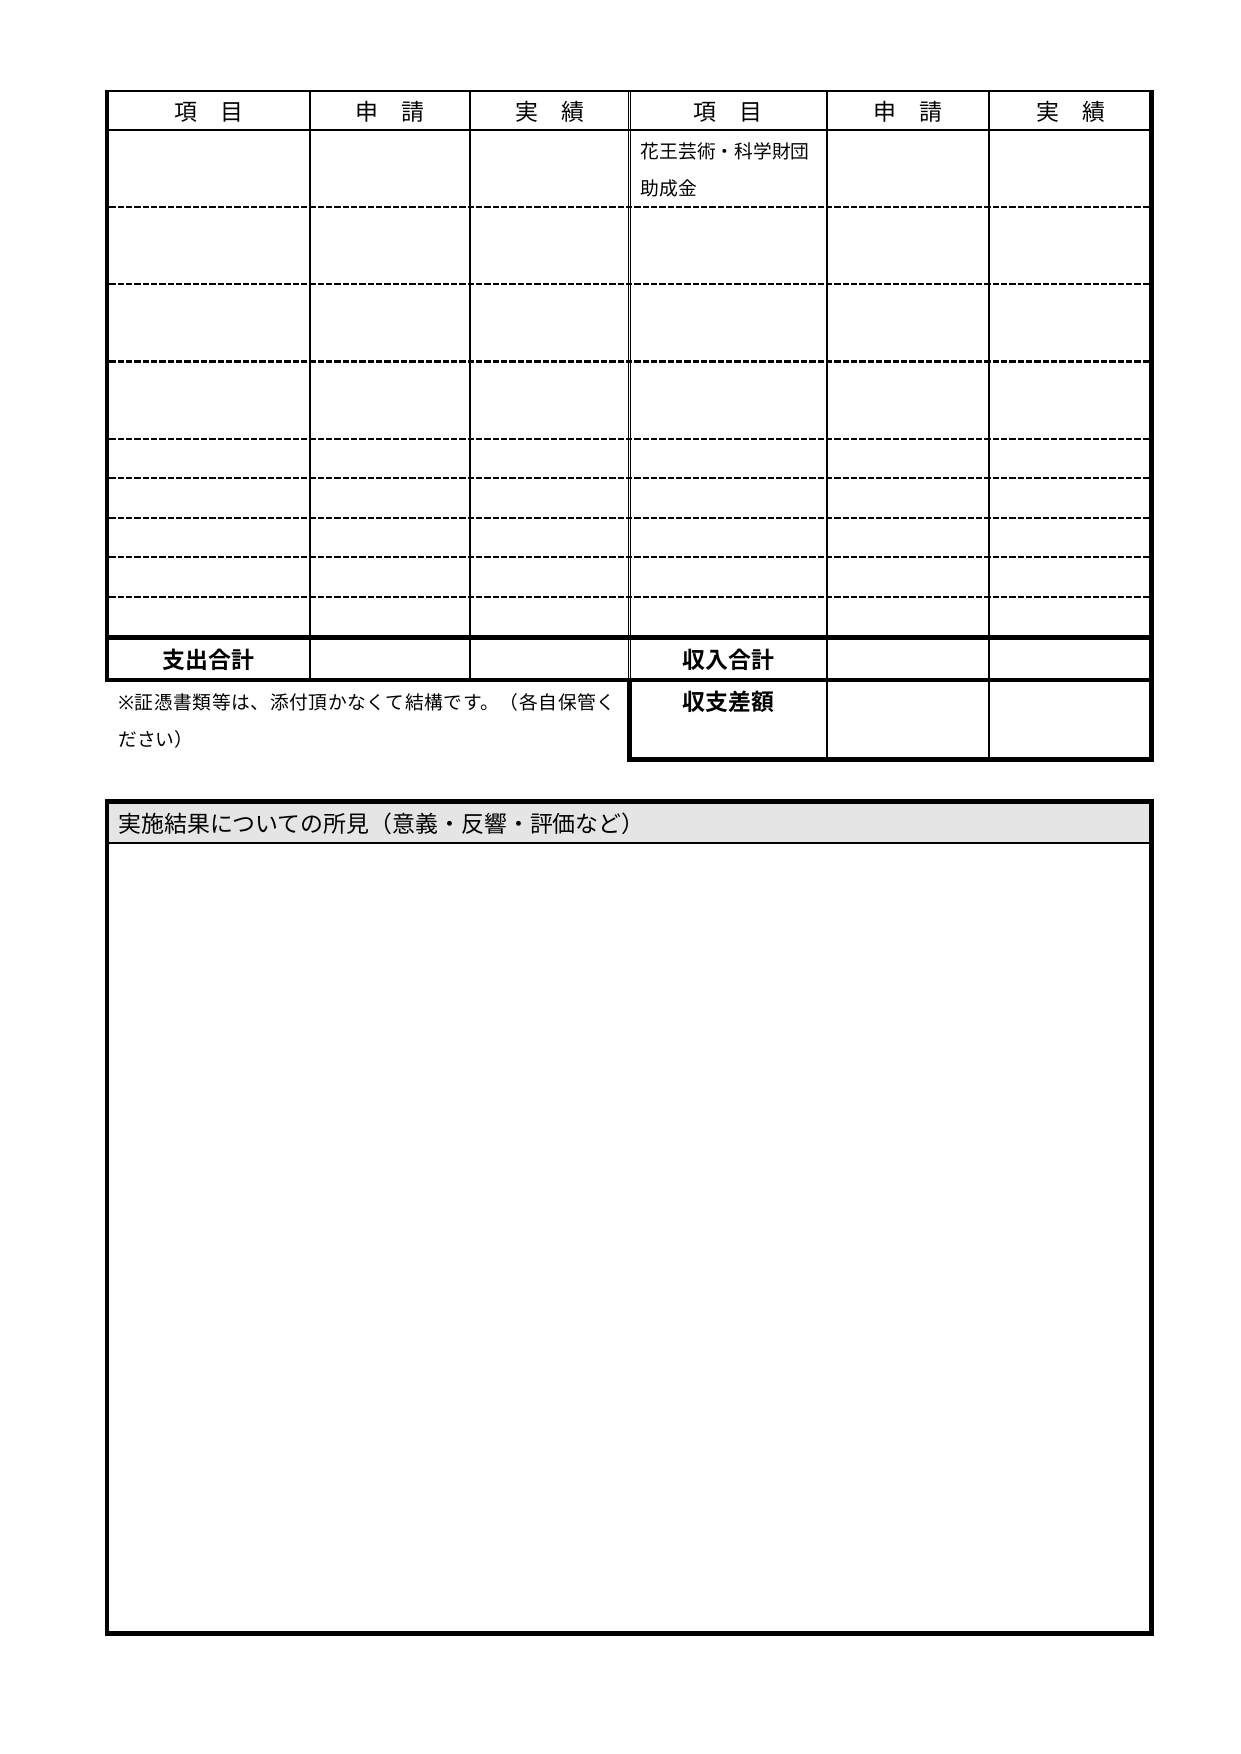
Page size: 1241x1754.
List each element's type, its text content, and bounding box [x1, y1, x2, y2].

table_cell [311, 556, 469, 596]
table_cell 項 目 [631, 92, 826, 129]
table_cell 実 績 [471, 92, 628, 129]
table_cell [311, 517, 469, 556]
table_cell [828, 438, 988, 477]
table_cell [631, 360, 826, 437]
table_cell [990, 517, 1149, 556]
table_cell [311, 360, 469, 437]
table_cell 支出合計 [109, 640, 309, 677]
table_cell [828, 206, 988, 283]
table_cell [990, 283, 1149, 360]
table_cell 収入合計 [631, 640, 826, 677]
table_cell [471, 438, 628, 477]
table_cell [471, 477, 628, 517]
table_cell 実 績 [990, 92, 1149, 129]
table_cell [471, 596, 628, 635]
table_cell [471, 206, 628, 283]
table_cell [109, 131, 309, 206]
table_cell [990, 360, 1149, 437]
table_cell 申 請 [828, 92, 988, 129]
table_cell [311, 438, 469, 477]
table_cell [311, 477, 469, 517]
table_cell ※証憑書類等は、添付頂かなくて結構です。（各自保管ください） [107, 682, 627, 757]
table_cell [990, 556, 1149, 596]
table_cell [471, 131, 628, 206]
table_cell [990, 596, 1149, 635]
table_cell 項 目 [109, 92, 309, 129]
table_cell [990, 131, 1149, 206]
table_cell [311, 640, 469, 677]
table_cell [990, 640, 1149, 677]
table_cell [471, 283, 628, 360]
table_cell [471, 556, 628, 596]
table_cell [109, 844, 1149, 1631]
table_cell [109, 283, 309, 360]
table_cell [311, 206, 469, 283]
table_cell [109, 206, 309, 283]
table_cell [828, 360, 988, 437]
table_cell [107, 757, 1152, 799]
table_cell [471, 517, 628, 556]
table_cell [828, 131, 988, 206]
table_cell [631, 596, 826, 635]
table_cell [631, 206, 826, 283]
table_cell [109, 477, 309, 517]
table_cell 収支差額 [632, 682, 826, 757]
table_cell [990, 477, 1149, 517]
table_cell [631, 477, 826, 517]
table_cell [631, 438, 826, 477]
table_cell [631, 556, 826, 596]
table_cell [828, 283, 988, 360]
table_cell [631, 517, 826, 556]
table_cell [828, 556, 988, 596]
table_cell [311, 131, 469, 206]
table_cell [828, 517, 988, 556]
table_cell [990, 438, 1149, 477]
table_cell [109, 517, 309, 556]
table_cell [471, 640, 628, 677]
table_cell [109, 438, 309, 477]
table_cell [311, 596, 469, 635]
table_cell [109, 556, 309, 596]
table_cell 申 請 [311, 92, 469, 129]
table_cell 花王芸術・科学財団 助成金 [631, 131, 826, 206]
table_cell [471, 360, 628, 437]
table_cell [109, 596, 309, 635]
table_cell [828, 596, 988, 635]
table_cell [631, 283, 826, 360]
table_cell [990, 682, 1149, 757]
table_cell [828, 640, 988, 677]
table_cell [311, 283, 469, 360]
table_cell [828, 682, 988, 757]
table_cell 実施結果についての所見（意義・反響・評価など） [109, 804, 1149, 842]
table_cell [109, 360, 309, 437]
table_cell [990, 206, 1149, 283]
table_cell [828, 477, 988, 517]
